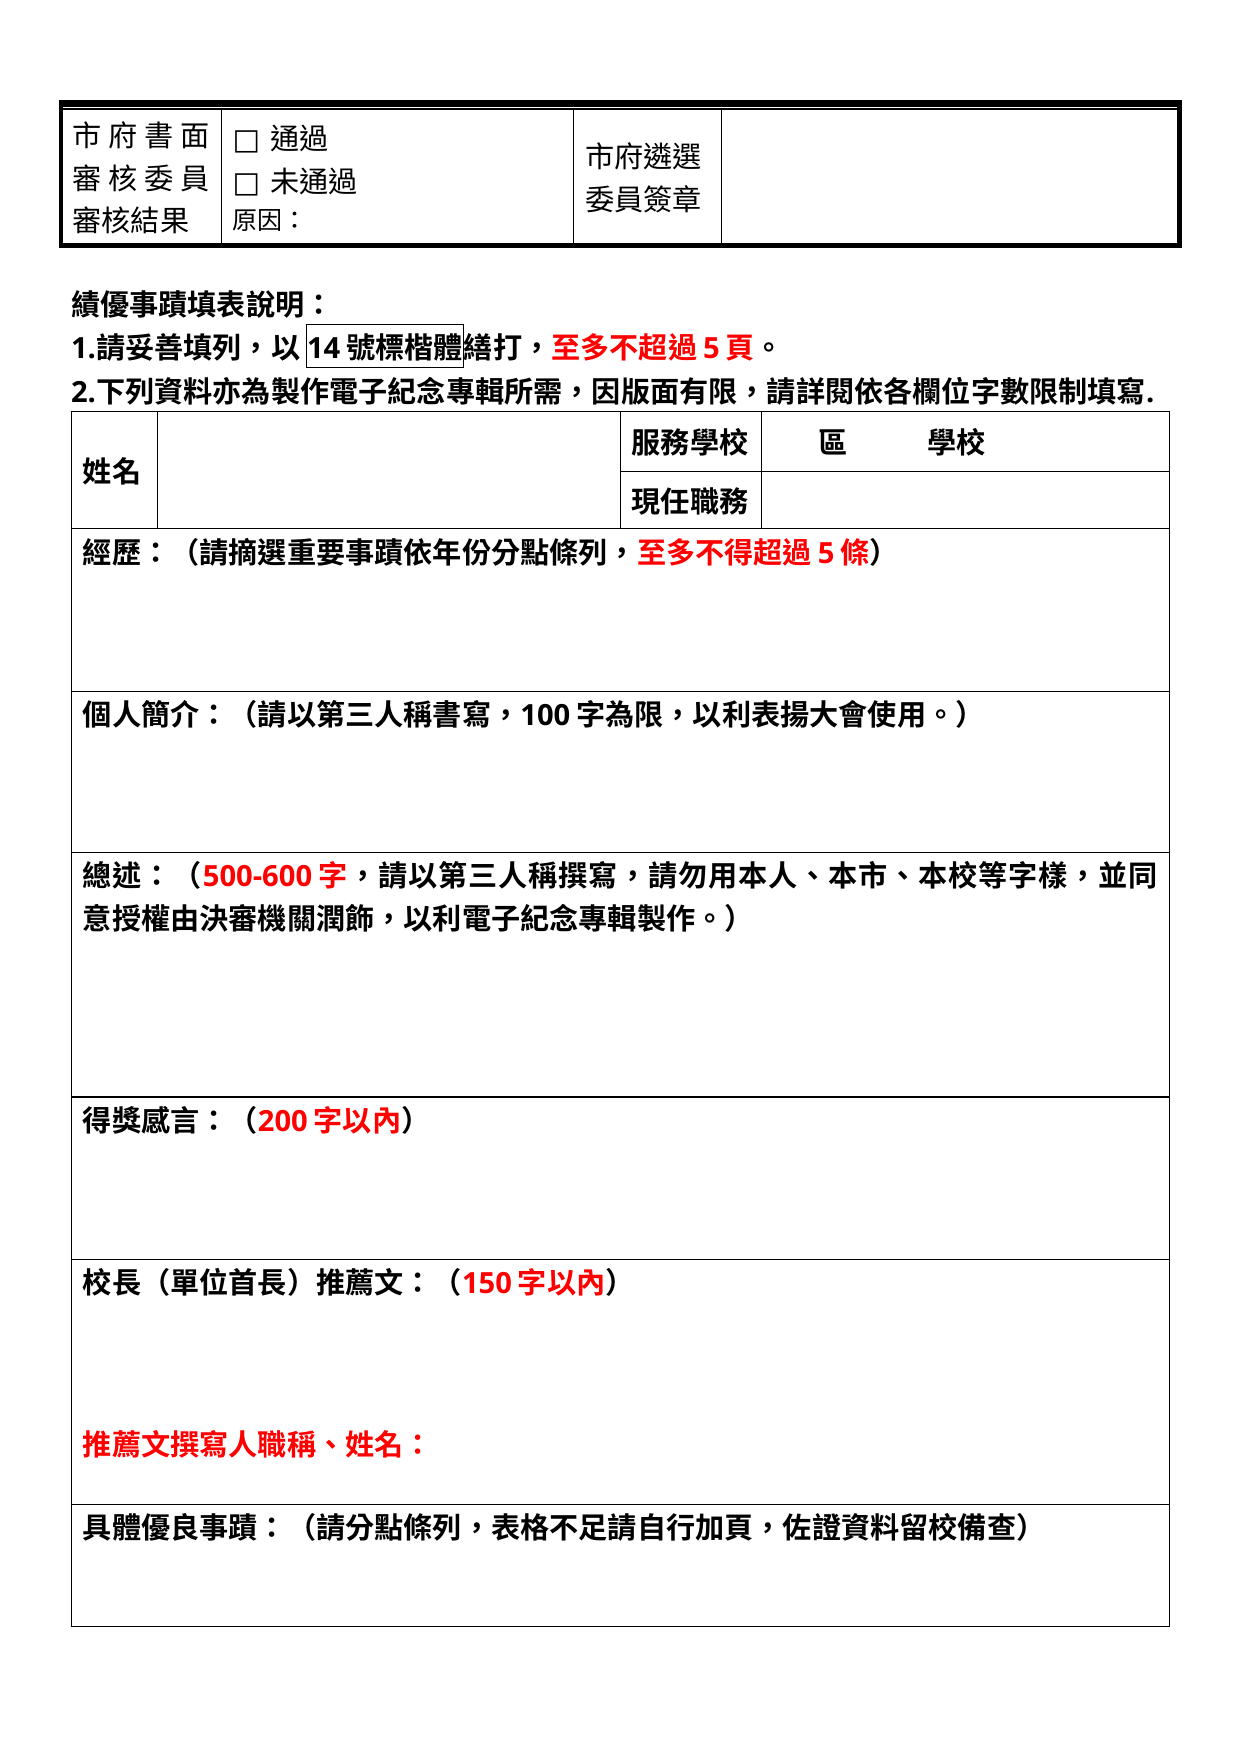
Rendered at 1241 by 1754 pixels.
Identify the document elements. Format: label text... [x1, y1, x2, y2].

table_cell 校長（單位首長）推薦文：（150字以內） 推薦文撰寫人職稱、姓名： [72, 1260, 1169, 1503]
table_header 區 學校 [762, 412, 1169, 471]
text 績優事蹟填表說明： [71, 282, 1169, 324]
table_cell 總述：（500-600字，請以第三人稱撰寫，請勿用本人、本市、本校等字樣，並同意授權由決審機關潤飾，以利電子紀念專輯製作。） [72, 853, 1169, 1096]
text 1.請妥善填列，以14號標楷體繕打，至多不超過5頁。 [464, 324, 1169, 368]
text 1.請妥善填列，以14號標楷體繕打，至多不超過5頁。 [307, 325, 463, 367]
table_cell 個人簡介：（請以第三人稱書寫，100字為限，以利表揚大會使用。） [72, 692, 1169, 852]
table_cell 市府書面審核委員審核結果 [63, 110, 221, 243]
table_cell 得獎感言：（200字以內） [72, 1098, 1169, 1259]
table_header 服務學校 [621, 412, 761, 471]
table_cell 經歷：（請摘選重要事蹟依年份分點條列，至多不得超過5條） [72, 529, 1169, 691]
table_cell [72, 1505, 1169, 1626]
table_cell 通過 未通過 原因： [222, 110, 573, 243]
text 1.請妥善填列，以14號標楷體繕打，至多不超過5頁。 [71, 324, 306, 368]
table_header [158, 412, 620, 528]
table_cell 現任職務 [621, 472, 761, 528]
text 2.下列資料亦為製作電子紀念專輯所需，因版面有限，請詳閱依各欄位字數限制填寫. [71, 368, 1169, 411]
table_cell [762, 472, 1169, 528]
table_header 姓名 [72, 412, 157, 528]
table_cell 市府遴選 委員簽章 [574, 110, 721, 243]
table_cell [722, 110, 1177, 243]
